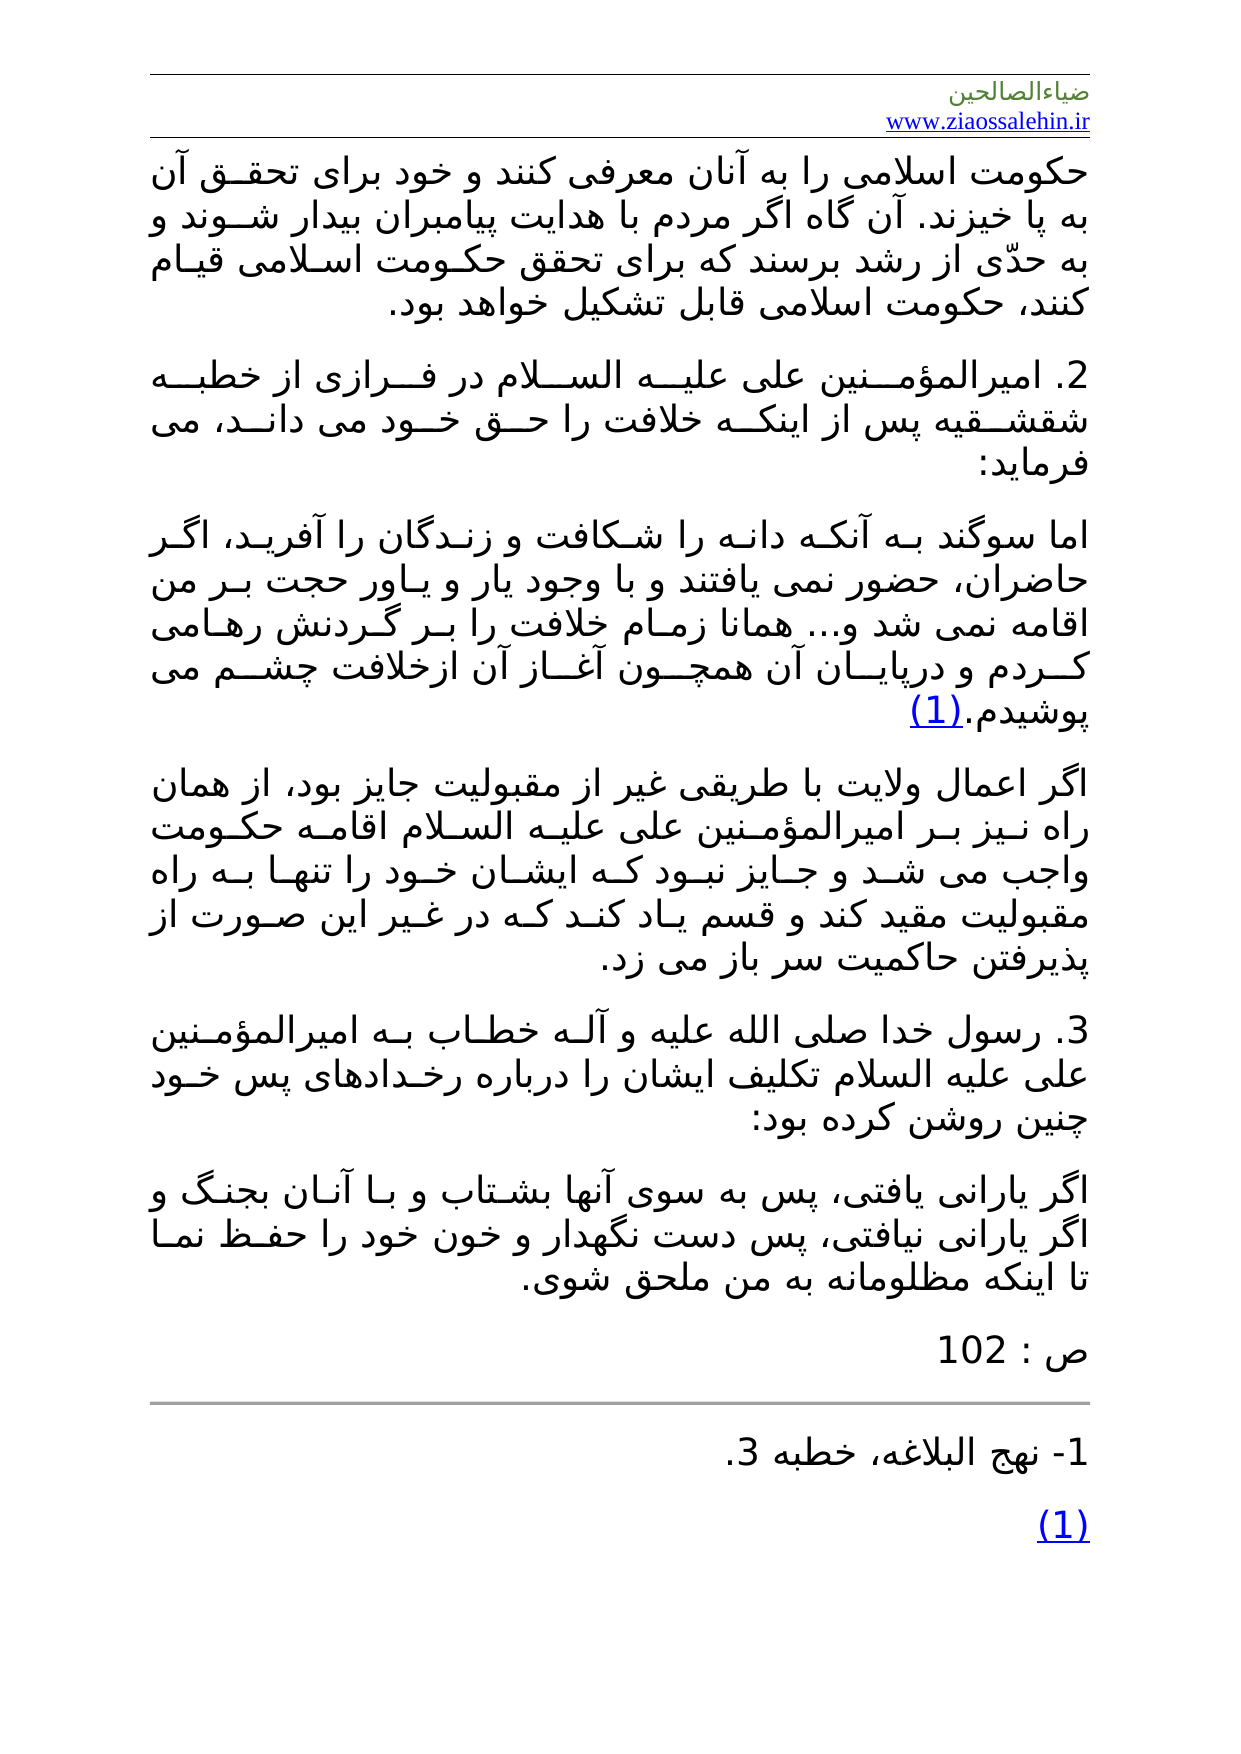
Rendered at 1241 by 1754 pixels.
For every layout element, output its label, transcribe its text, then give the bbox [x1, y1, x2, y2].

text اما سوگند به آنکه دانه را شکافت و زندگان را آفرید، اگر حاضران، حضور نمی یافتند و با وجود یار و یاور حجت بر من اقامه نمی شد و... همانا زمام خلافت را بر گردنش رهامی کردم و درپایان آن همچون آغاز آن ازخلافت چشم می پوشیدم.(1) [150, 514, 1090, 732]
text 3. رسول خدا صلی الله علیه و آله خطاب به امیرالمؤمنین علی علیه السلام تکلیف ایشان را درباره رخدادهای پس خود چنین روشن کرده بود: [150, 1009, 1090, 1139]
text (1) [150, 1503, 1090, 1547]
text اگر اعمال ولایت با طریقی غیر از مقبولیت جایز بود، از همان راه نیز بر امیرالمؤمنین علی علیه السلام اقامه حکومت واجب می شد و جایز نبود که ایشان خود را تنها به راه مقبولیت مقید کند و قسم یاد کند که در غیر این صورت از پذیرفتن حاکمیت سر باز می زد. [150, 761, 1090, 979]
text 1- نهج البلاغه، خطبه 3. [150, 1430, 1090, 1474]
text ص : 102 [150, 1329, 1090, 1372]
text حکومت اسلامی را به آنان معرفی کنند و خود برای تحقق آن به پا خیزند. آن گاه اگر مردم با هدایت پیامبران بیدار شوند و به حدّی از رشد برسند که برای تحقق حکومت اسلامی قیام کنند، حکومت اسلامی قابل تشکیل خواهد بود. [150, 150, 1090, 324]
text اگر یارانی یافتی، پس به سوی آنها بشتاب و با آنان بجنگ و اگر یارانی نیافتی، پس دست نگهدار و خون خود را حفظ نما تا اینکه مظلومانه به من ملحق شوی. [150, 1169, 1090, 1300]
text 2. امیرالمؤمنین علی علیه السلام در فرازی از خطبه شقشقیه پس از اینکه خلافت را حق خود می داند، می فرماید: [150, 354, 1090, 485]
